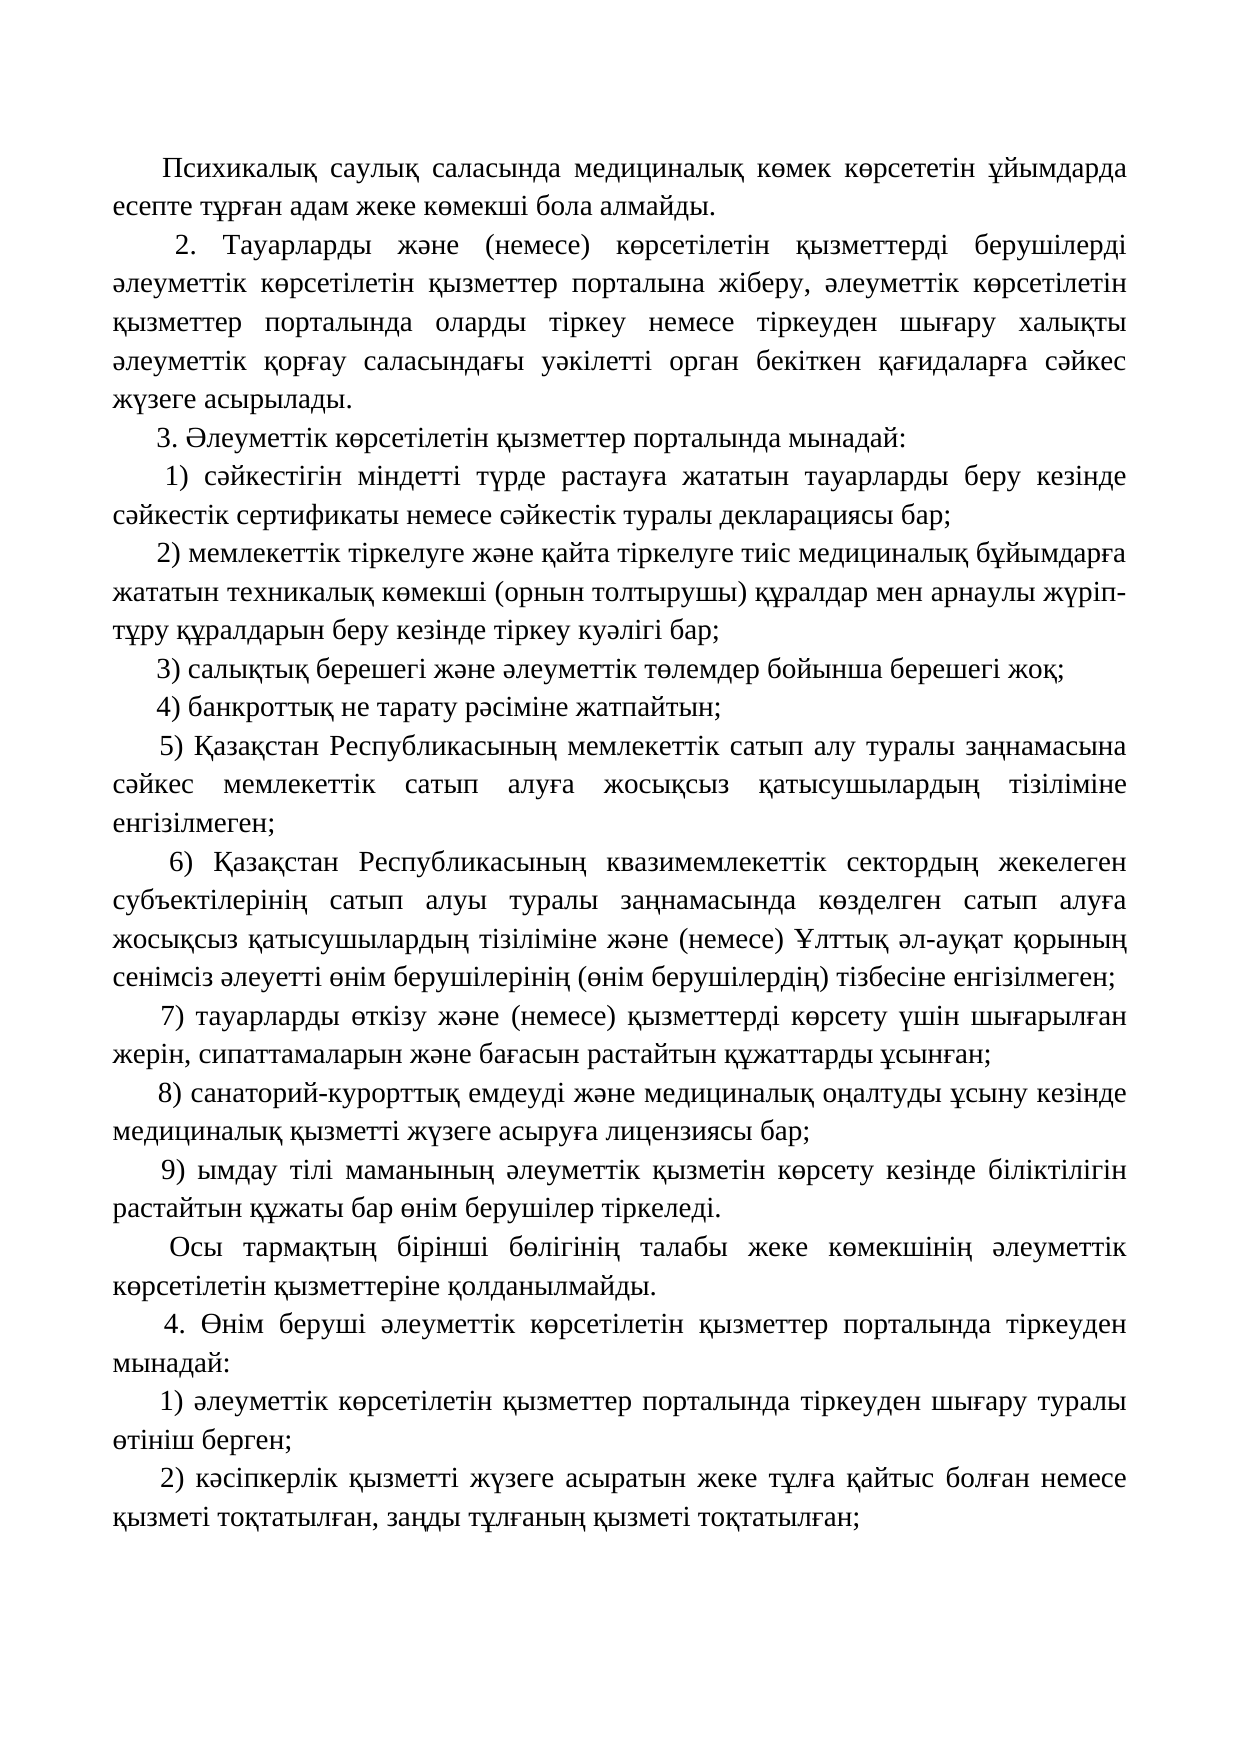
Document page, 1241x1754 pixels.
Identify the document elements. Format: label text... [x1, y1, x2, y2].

text 1) сәйкестігін міндетті түрде растауға жататын тауарларды беру кезінде сәйкестік сертификаты немесе сәйкестік туралы декларациясы бар; [112, 458, 1128, 530]
text 4) банкроттық не тарату рәсіміне жатпайтын; [112, 689, 1128, 723]
text 2. Тауарларды және (немесе) көрсетілетін қызметтерді берушілерді әлеуметтік көрсетілетін қызметтер порталына жіберу, әлеуметтік көрсетілетін қызметтер порталында оларды тіркеу немесе тіркеуден шығару халықты әлеуметтік қорғау саласындағы уәкілетті орган бекіткен қағидаларға сәйкес жүзеге асырылады. [112, 227, 1128, 415]
text 5) Қазақстан Республикасының мемлекеттік сатып алу туралы заңнамасына сәйкес мемлекеттік сатып алуға жосықсыз қатысушылардың тізіліміне енгізілмеген; [112, 728, 1128, 839]
text 7) тауарларды өткізу және (немесе) қызметтерді көрсету үшін шығарылған жерін, сипаттамаларын және бағасын растайтын құжаттарды ұсынған; [112, 998, 1128, 1070]
text 2) кәсіпкерлік қызметті жүзеге асыратын жеке тұлға қайтыс болған немесе қызметі тоқтатылған, заңды тұлғаның қызметі тоқтатылған; [112, 1460, 1128, 1532]
text 2) мемлекеттік тіркелуге және қайта тіркелуге тиіс медициналық бұйымдарға жататын техникалық көмекші (орнын толтырушы) құралдар мен арнаулы жүріп-тұру құралдарын беру кезінде тіркеу куәлігі бар; [112, 535, 1128, 646]
text Осы тармақтың бірінші бөлігінің талабы жеке көмекшінің әлеуметтік көрсетілетін қызметтеріне қолданылмайды. [112, 1229, 1128, 1301]
text 1) әлеуметтік көрсетілетін қызметтер порталында тіркеуден шығару туралы өтініш берген; [112, 1383, 1128, 1455]
text 3. Әлеуметтік көрсетілетін қызметтер порталында мынадай: [112, 420, 1128, 453]
text 3) салықтық берешегі және әлеуметтік төлемдер бойынша берешегі жоқ; [112, 651, 1128, 684]
text Психикалық саулық саласында медициналық көмек көрсететін ұйымдарда есепте тұрған адам жеке көмекші бола алмайды. [112, 150, 1128, 222]
text 8) санаторий-курорттық емдеуді және медициналық оңалтуды ұсыну кезінде медициналық қызметті жүзеге асыруға лицензиясы бар; [112, 1075, 1128, 1147]
text 6) Қазақстан Республикасының квазимемлекеттік сектордың жекелеген субъектілерінің сатып алуы туралы заңнамасында көзделген сатып алуға жосықсыз қатысушылардың тізіліміне және (немесе) Ұлттық әл-ауқат қорының сенімсіз әлеуетті өнім берушілерінің (өнім берушілердің) тізбесіне енгізілмеген; [112, 844, 1128, 993]
text 9) ымдау тілі маманының әлеуметтік қызметін көрсету кезінде біліктілігін растайтын құжаты бар өнім берушілер тіркеледі. [112, 1152, 1128, 1224]
text 4. Өнім беруші әлеуметтік көрсетілетін қызметтер порталында тіркеуден мынадай: [112, 1306, 1128, 1378]
